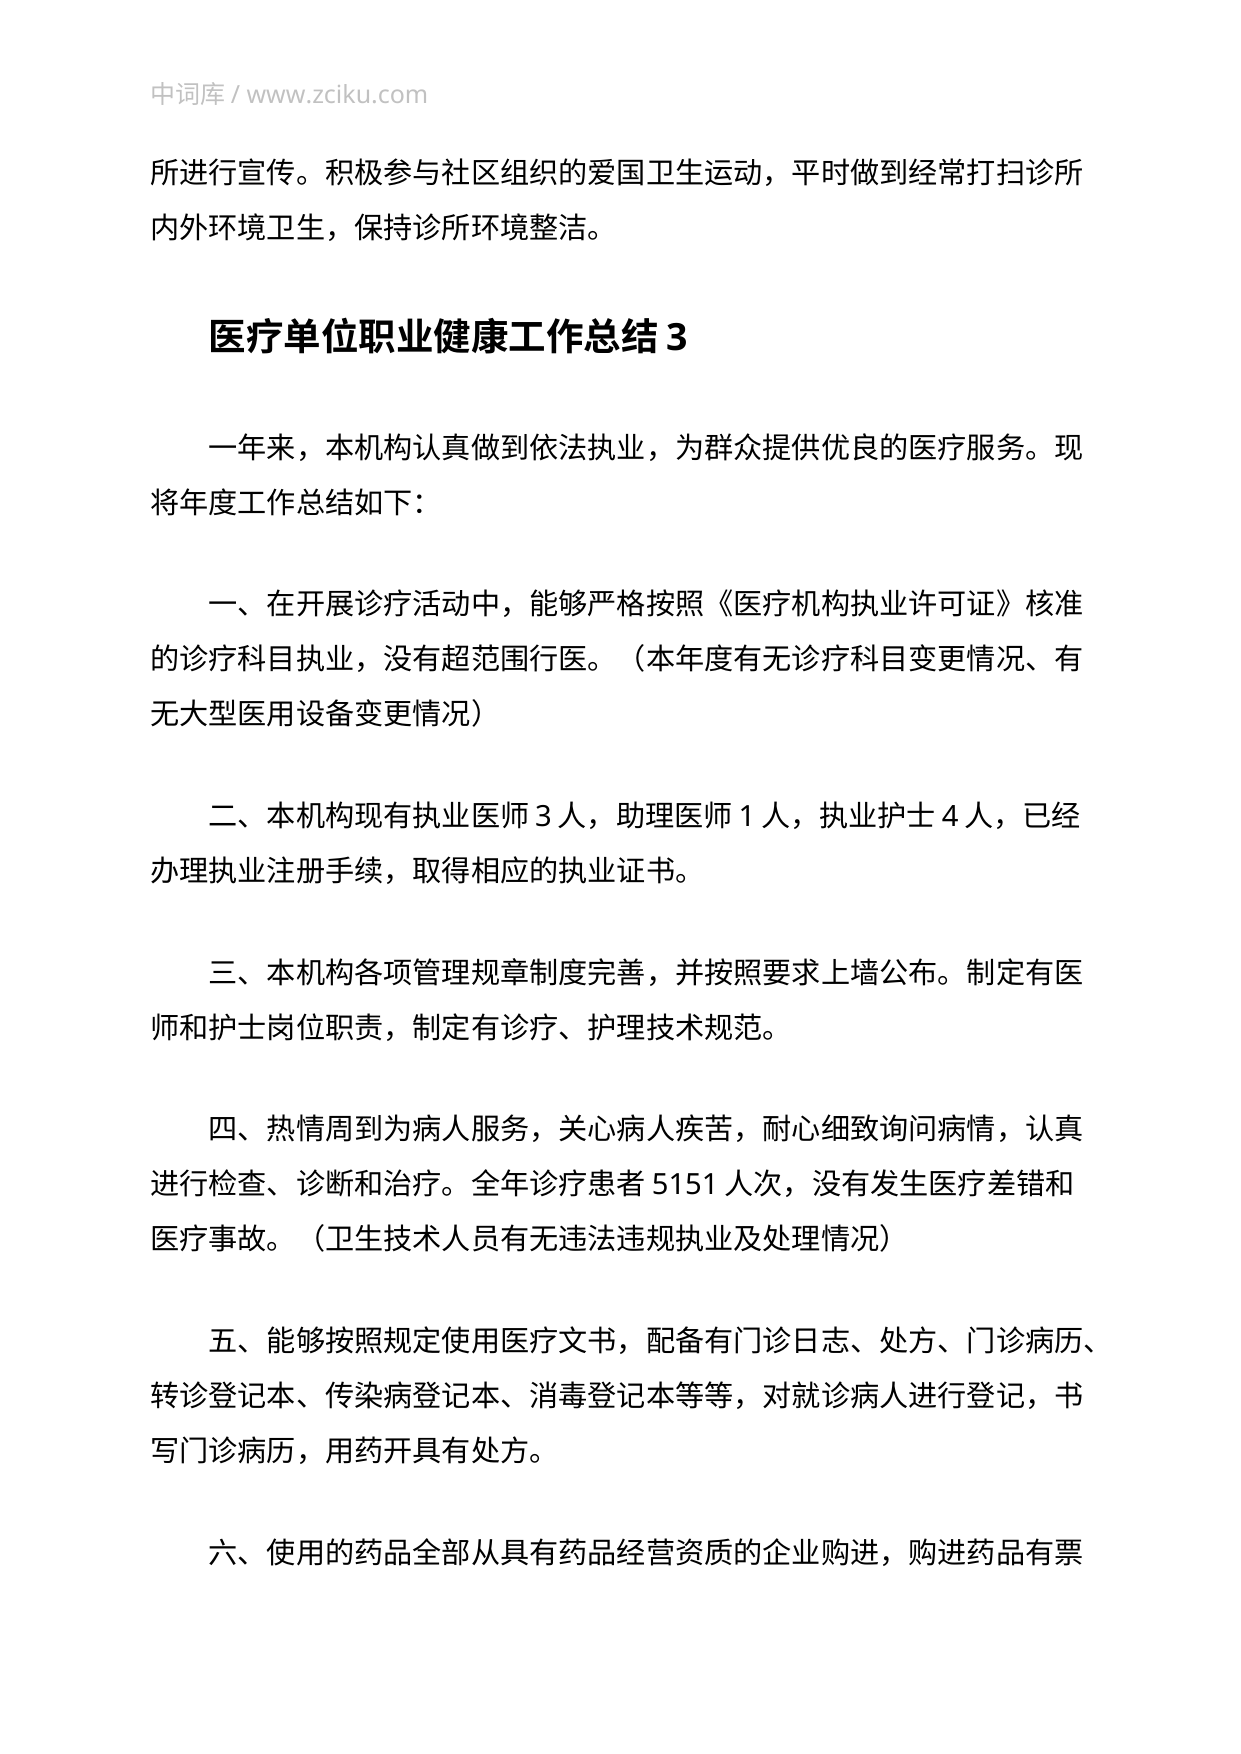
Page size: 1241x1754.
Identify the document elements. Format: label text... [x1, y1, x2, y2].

text 一、在开展诊疗活动中，能够严格按照《医疗机构执业许可证》核准的诊疗科目执业，没有超范围行医。（本年度有无诊疗科目变更情况、有无大型医用设备变更情况） [150, 581, 1090, 733]
text 二、本机构现有执业医师3人，助理医师1人，执业护士4人，已经办理执业注册手续，取得相应的执业证书。 [150, 792, 1090, 890]
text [150, 150, 1090, 247]
text 三、本机构各项管理规章制度完善，并按照要求上墙公布。制定有医师和护士岗位职责，制定有诊疗、护理技术规范。 [150, 949, 1090, 1046]
text 五、能够按照规定使用医疗文书，配备有门诊日志、处方、门诊病历、转诊登记本、传染病登记本、消毒登记本等等，对就诊病人进行登记，书写门诊病历，用药开具有处方。 [150, 1318, 1090, 1470]
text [150, 1529, 1090, 1571]
text 医疗单位职业健康工作总结3 [150, 307, 1090, 361]
text 一年来，本机构认真做到依法执业，为群众提供优良的医疗服务。现将年度工作总结如下： [150, 424, 1090, 521]
text 四、热情周到为病人服务，关心病人疾苦，耐心细致询问病情，认真进行检查、诊断和治疗。全年诊疗患者5151人次，没有发生医疗差错和医疗事故。（卫生技术人员有无违法违规执业及处理情况） [150, 1106, 1090, 1258]
